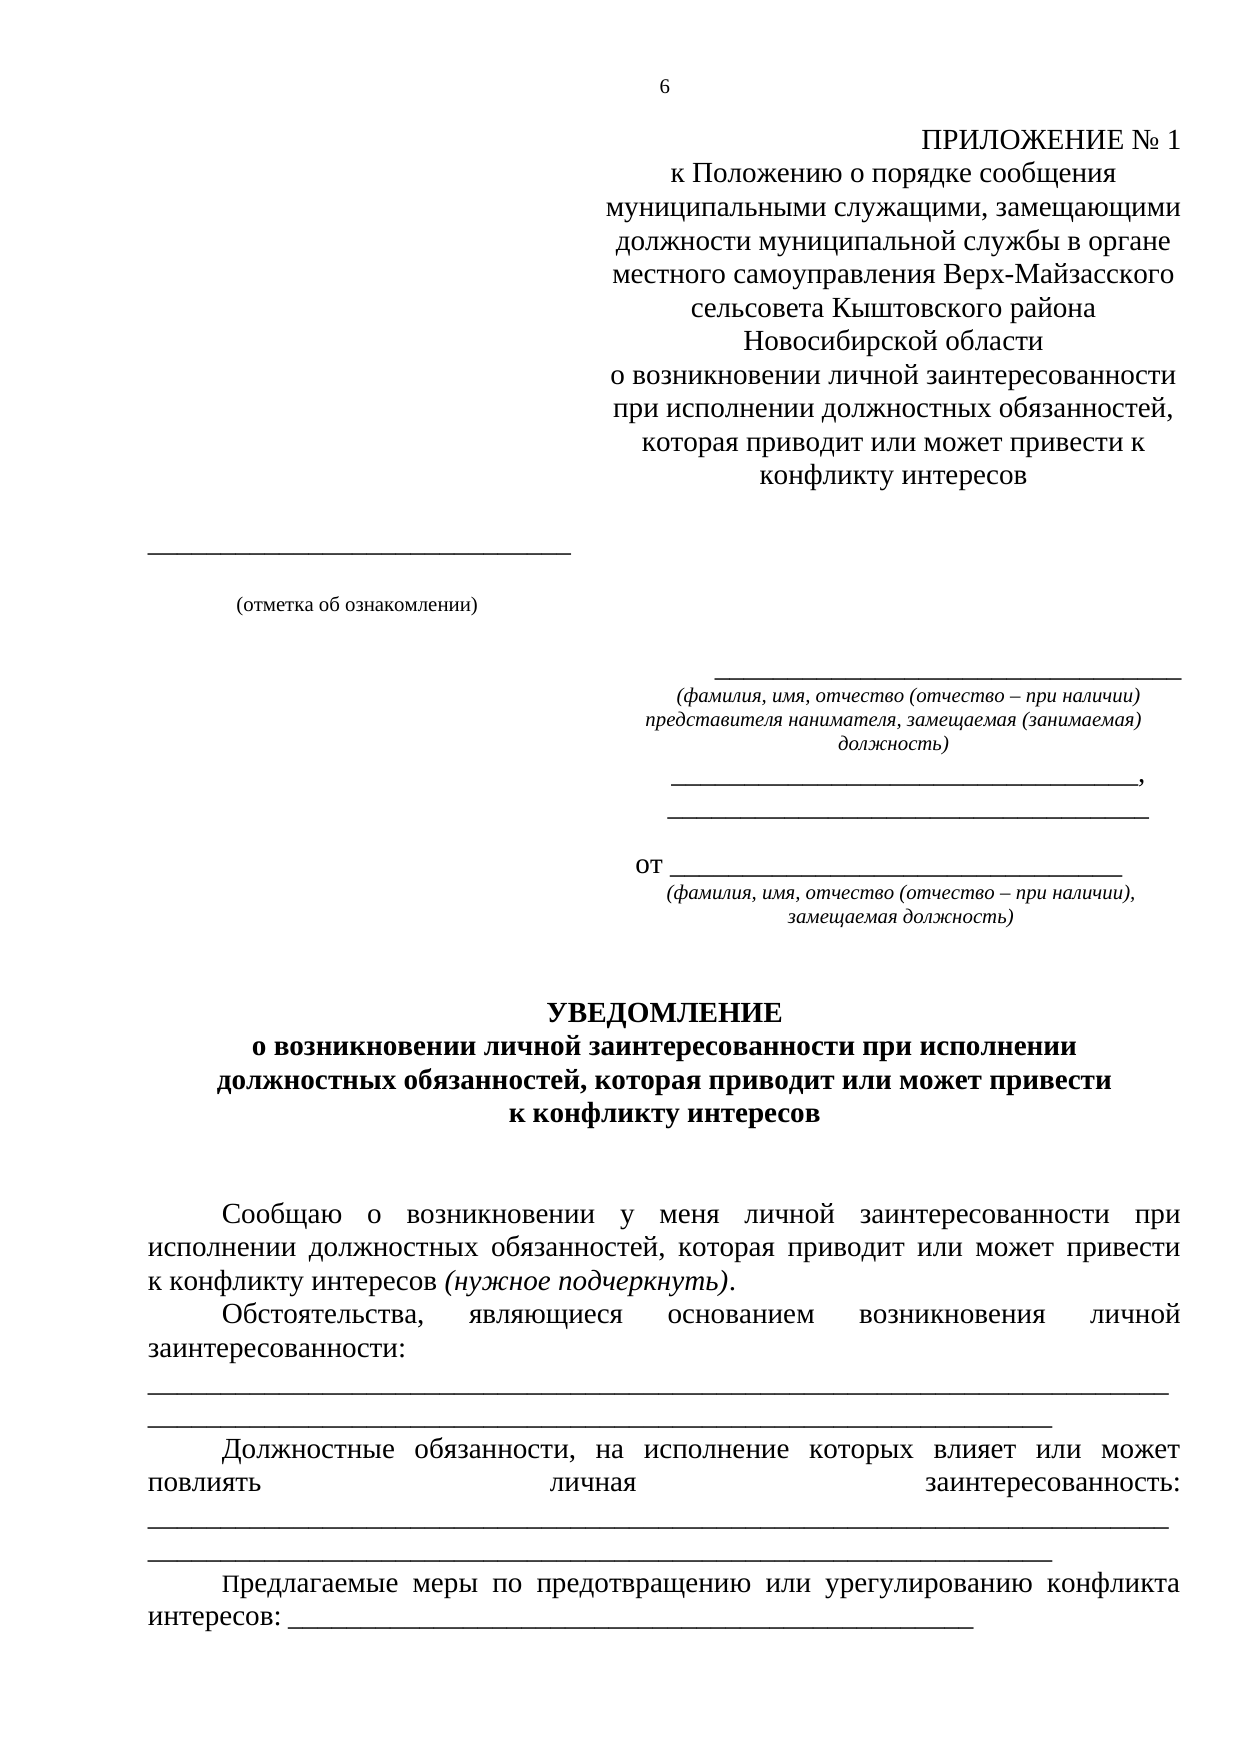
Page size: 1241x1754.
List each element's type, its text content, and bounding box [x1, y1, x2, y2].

text ПРИЛОЖЕНИЕ № 1 [148, 122, 1181, 156]
text Сообщаю о возникновении у меня личной заинтересованности при исполнении должностных обязанностей, которая приводит или может привести к конфликту интересов (нужное подчеркнуть). [148, 1196, 1181, 1297]
text замещаемая должность) [620, 904, 1181, 928]
text ________________________________, [606, 755, 1181, 788]
text (фамилия, имя, отчество (отчество ‒ при наличии) представителя нанимателя, замещаемая (занимаемая) должность) [606, 683, 1181, 755]
text Должностные обязанности, на исполнение которых влияет или может повлиять личная заинтересованность: ____________________________________________________________________________________________________________________________________ [148, 1431, 1181, 1565]
text _________________________________ [606, 788, 1181, 822]
text должностных обязанностей, которая приводит или может привести [148, 1062, 1181, 1095]
text ________________________________ [650, 649, 1181, 683]
text (отметка об ознакомлении) [148, 592, 1181, 616]
text к Положению о порядке сообщения муниципальными служащими, замещающими должности муниципальной службы в органе местного самоуправления Верх-Майзасского сельсовета Кыштовского района Новосибирской области [606, 156, 1181, 357]
text к конфликту интересов [148, 1095, 1181, 1129]
text _____________________________ [148, 524, 1181, 558]
text УВЕДОМЛЕНИЕ [148, 995, 1181, 1028]
text о возникновении личной заинтересованности при исполнении должностных обязанностей, которая приводит или может привести к конфликту интересов [606, 357, 1181, 491]
text Обстоятельства, являющиеся основанием возникновения личной заинтересованности: ____________________________________________________________________________________________________________________________________ [148, 1297, 1181, 1431]
text Предлагаемые меры по предотвращению или урегулированию конфликта интересов: _______________________________________________ [148, 1565, 1181, 1632]
text о возникновении личной заинтересованности при исполнении [148, 1028, 1181, 1062]
text от _______________________________ [606, 846, 1181, 879]
text (фамилия, имя, отчество (отчество ‒ при наличии), [620, 879, 1181, 904]
